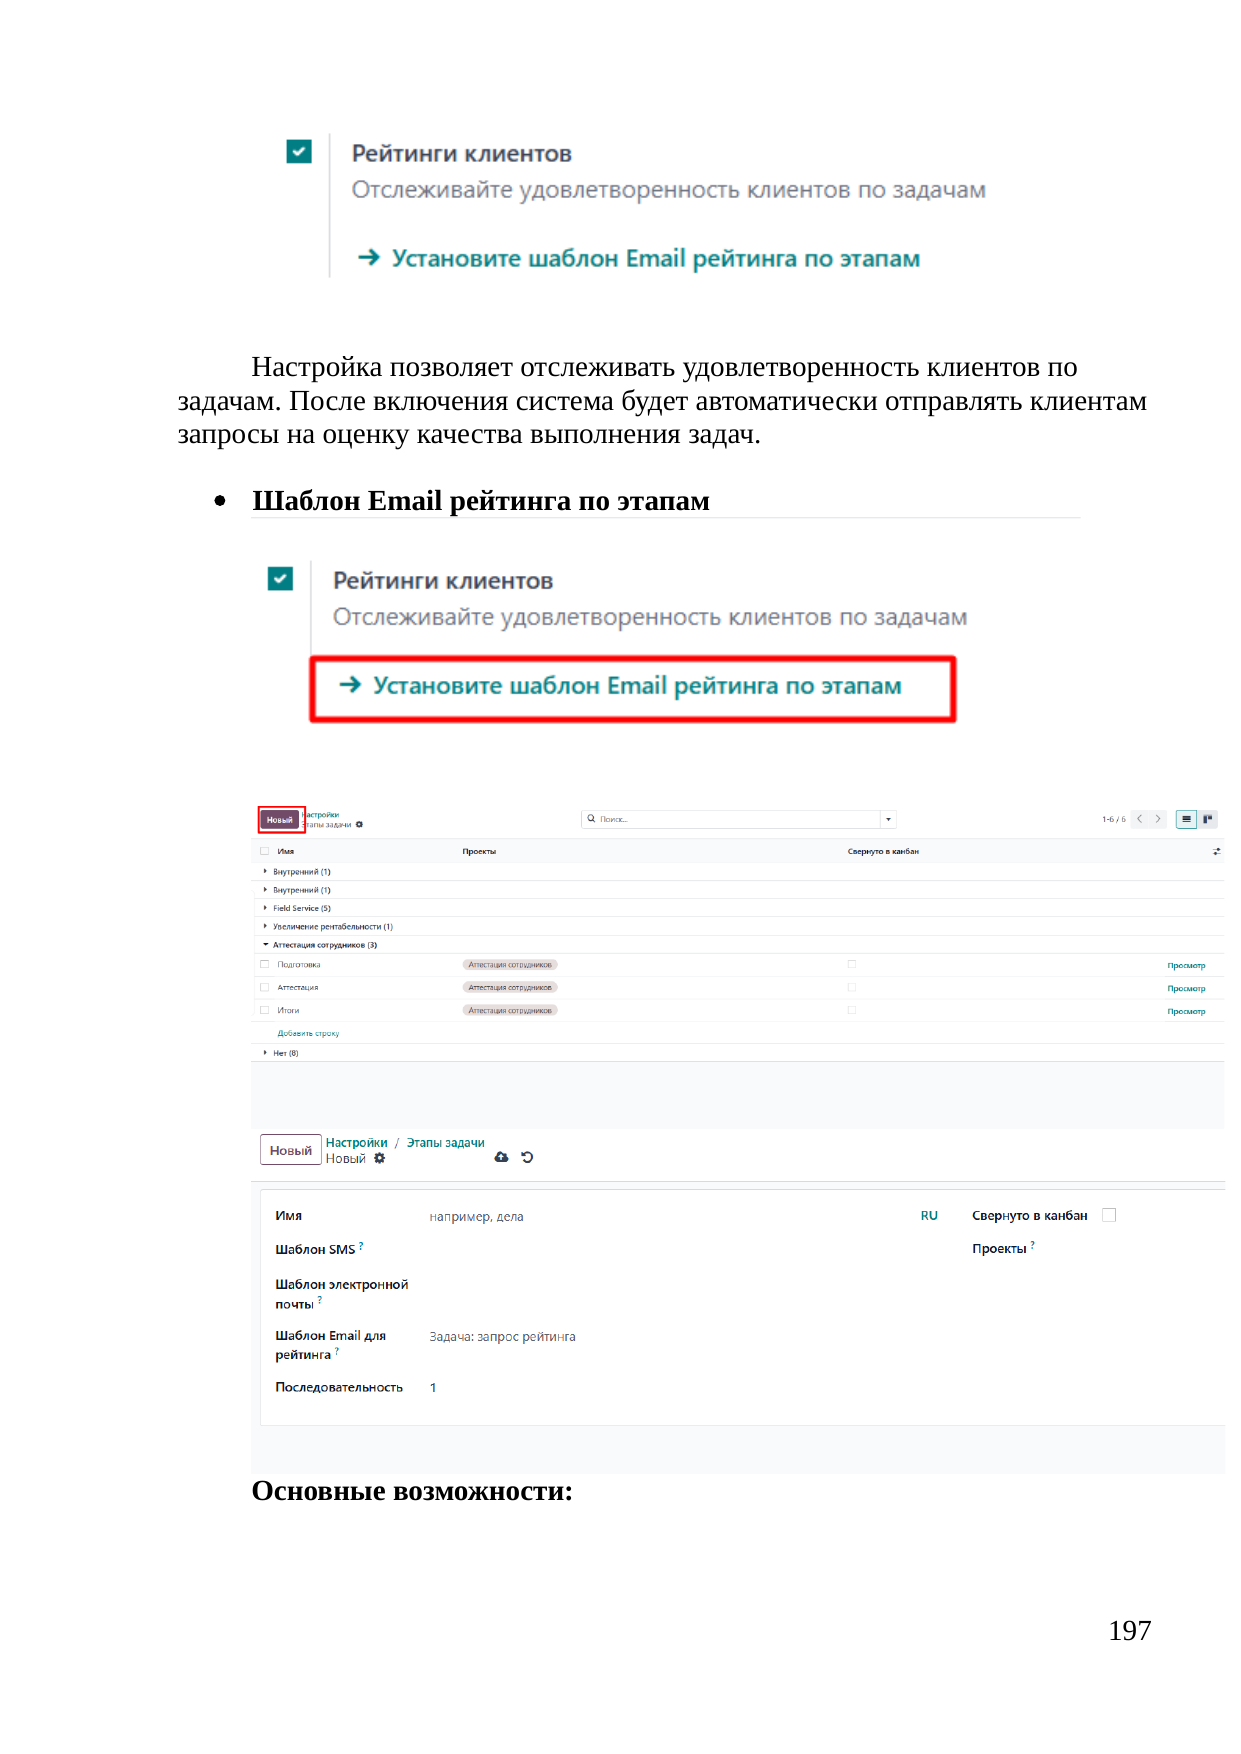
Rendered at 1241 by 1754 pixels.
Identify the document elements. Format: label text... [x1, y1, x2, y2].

picture [251, 118, 1037, 350]
picture [251, 517, 1226, 1474]
text Основные возможности: [177, 1473, 1152, 1507]
text Настройка позволяет отслеживать удовлетворенность клиентов по задачам. После включения система будет автоматически отправлять клиентам запросы на оценку качества выполнения задач. [177, 349, 1152, 450]
list Шаблон Email рейтинга по этапам [215, 483, 1152, 517]
